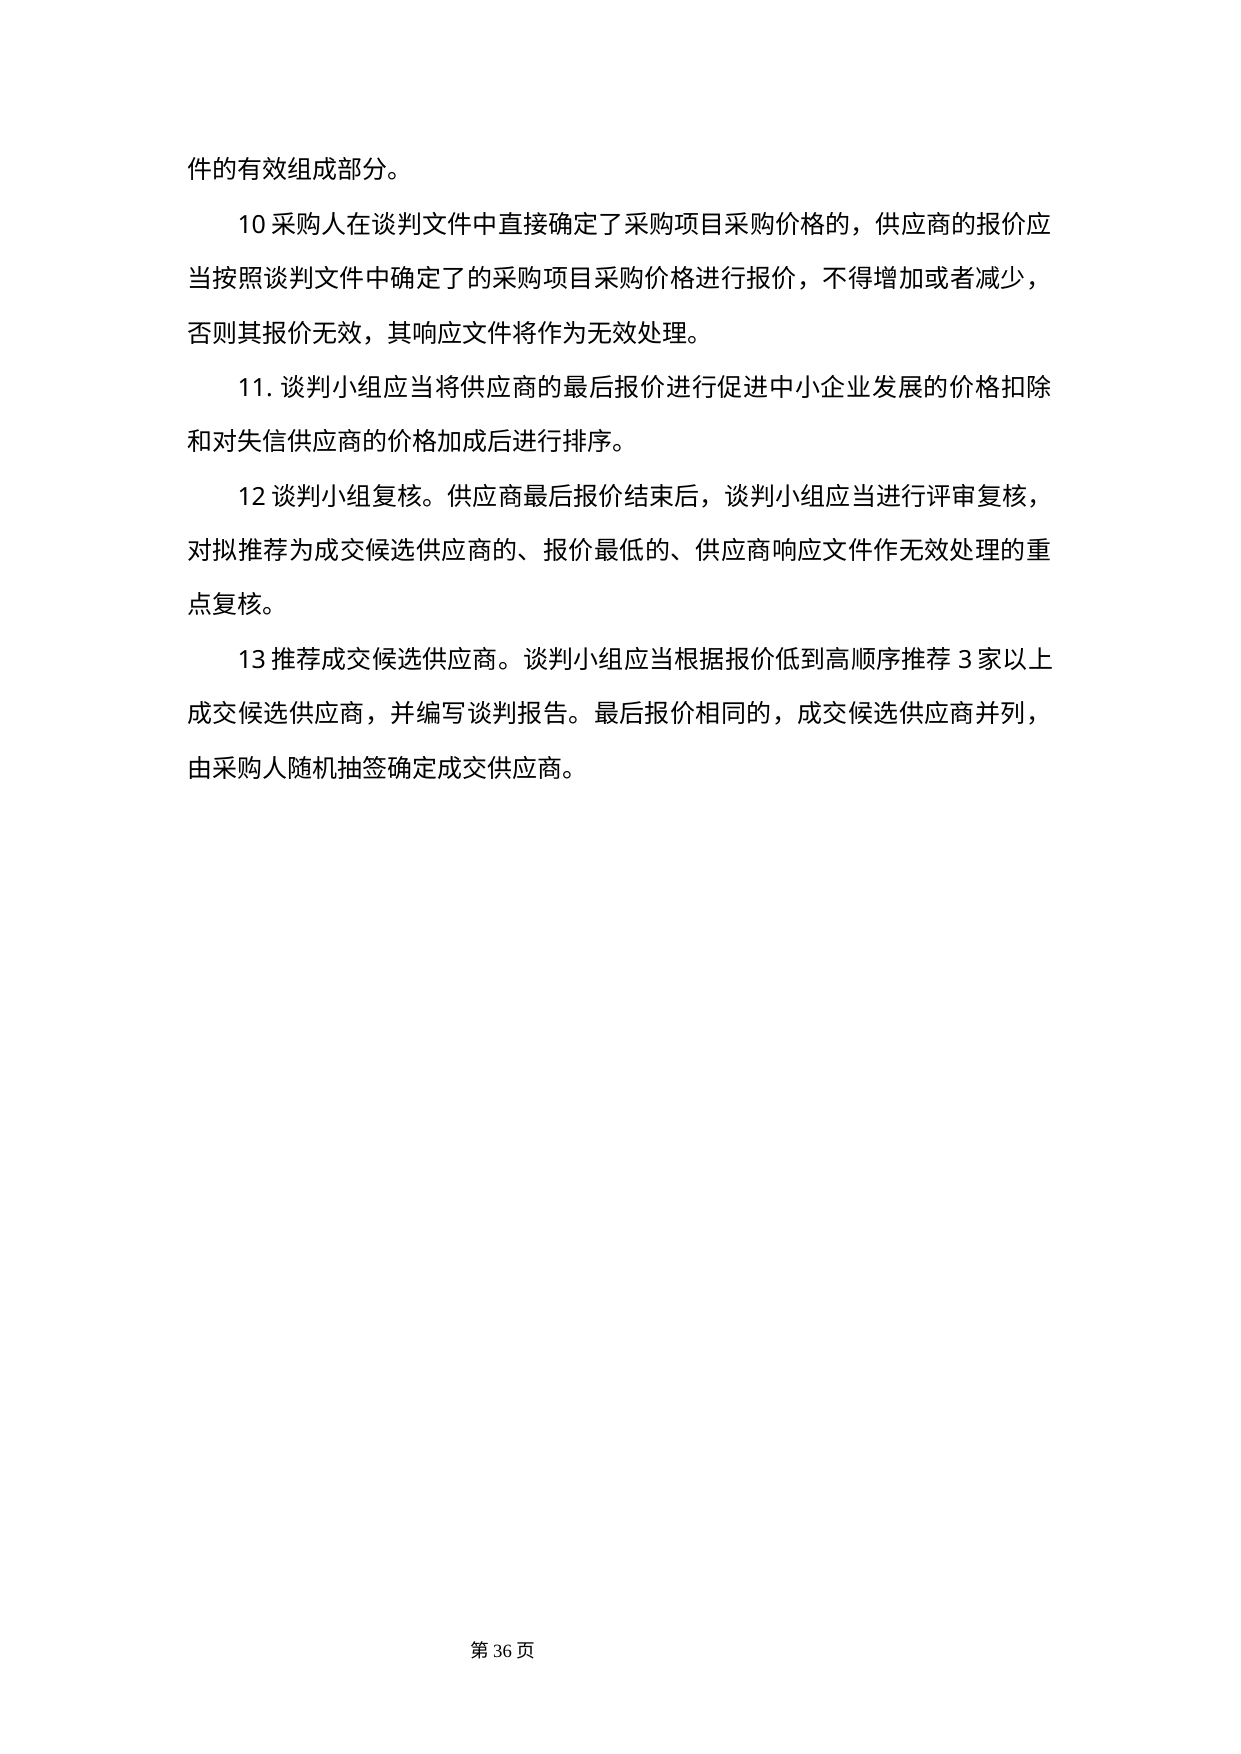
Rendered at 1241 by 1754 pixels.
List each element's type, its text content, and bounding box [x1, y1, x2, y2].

text 11. 谈判小组应当将供应商的最后报价进行促进中小企业发展的价格扣除和对失信供应商的价格加成后进行排序。 [187, 367, 1053, 458]
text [187, 150, 1053, 186]
text 12谈判小组复核。供应商最后报价结束后，谈判小组应当进行评审复核，对拟推荐为成交候选供应商的、报价最低的、供应商响应文件作无效处理的重点复核。 [187, 476, 1053, 621]
text 10采购人在谈判文件中直接确定了采购项目采购价格的，供应商的报价应当按照谈判文件中确定了的采购项目采购价格进行报价，不得增加或者减少，否则其报价无效，其响应文件将作为无效处理。 [187, 204, 1053, 349]
text 13推荐成交候选供应商。谈判小组应当根据报价低到高顺序推荐3家以上成交候选供应商，并编写谈判报告。最后报价相同的，成交候选供应商并列，由采购人随机抽签确定成交供应商。 [187, 639, 1053, 784]
